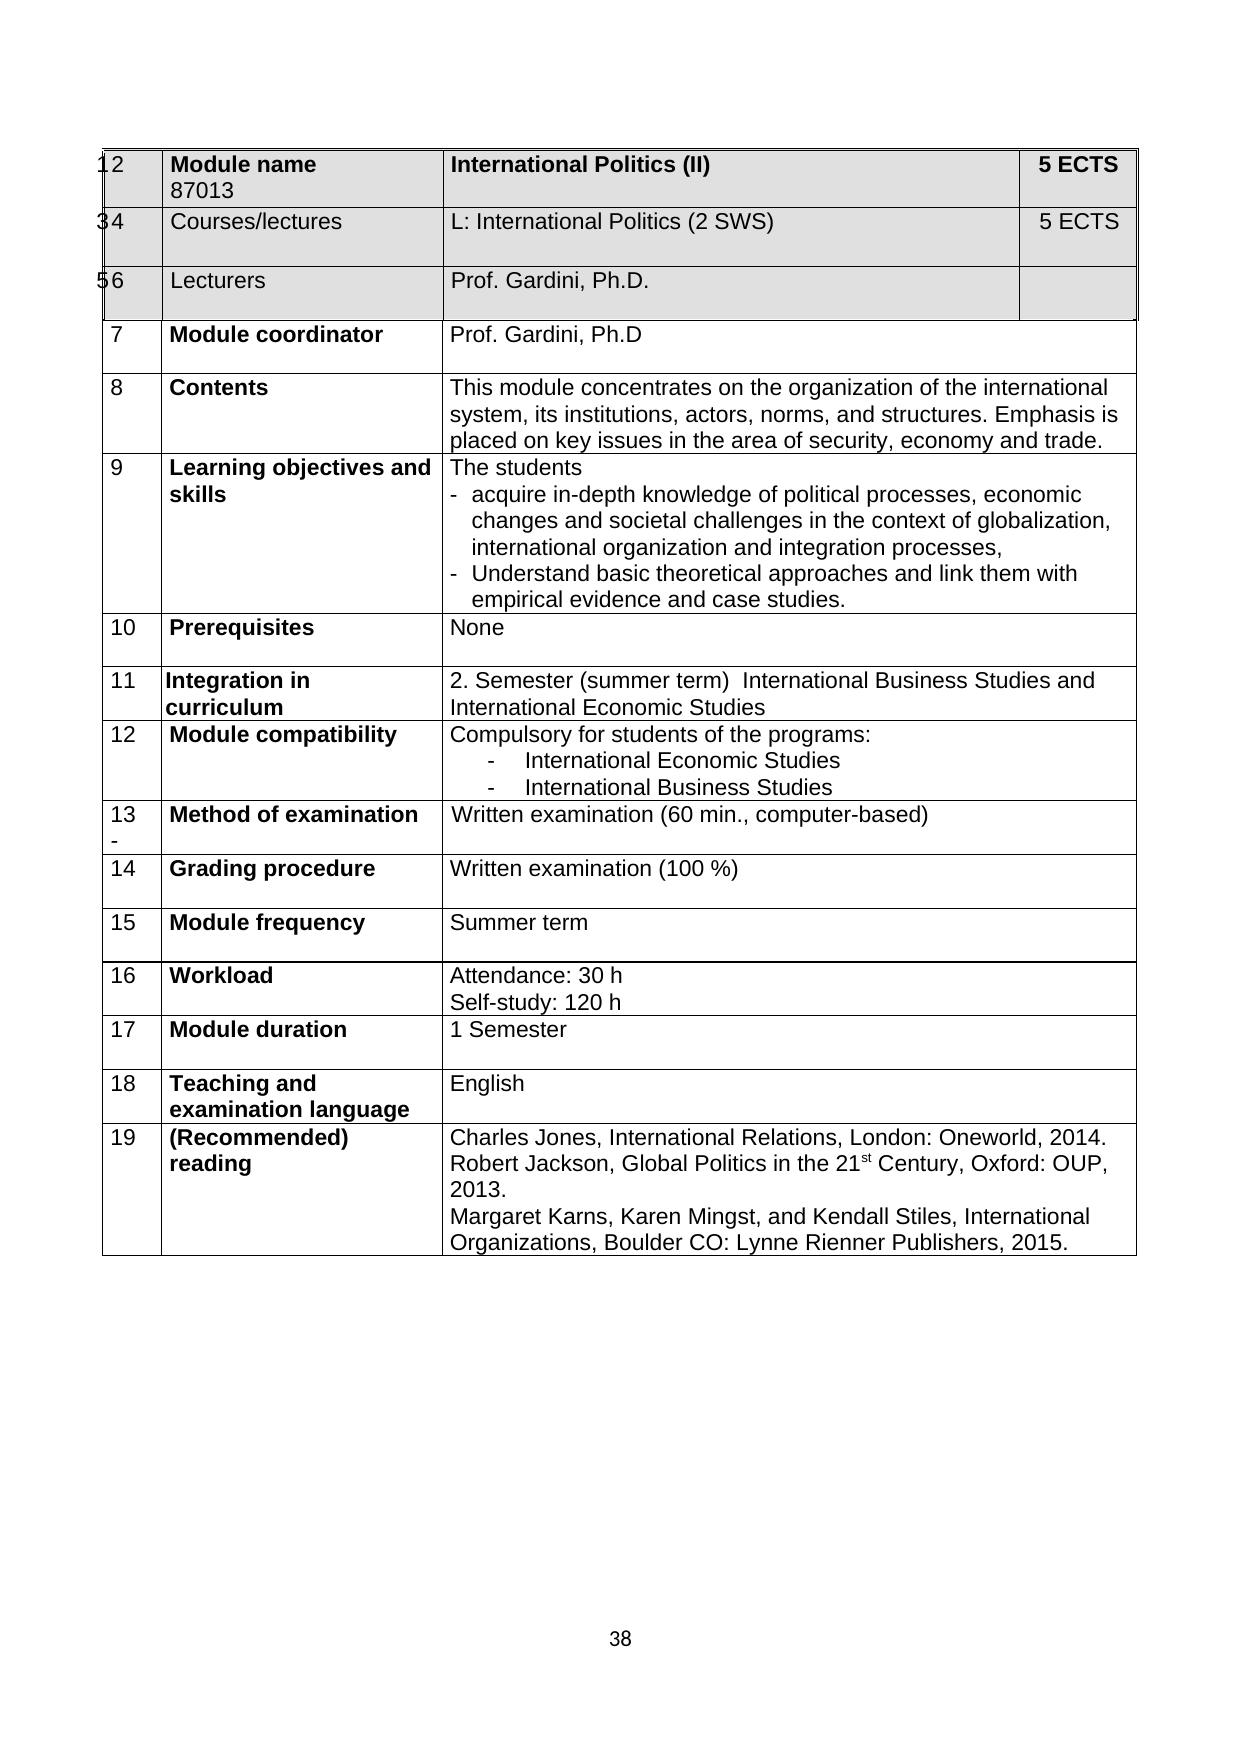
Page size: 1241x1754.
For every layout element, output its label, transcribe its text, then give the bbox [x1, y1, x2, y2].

table_cell (Recommended) reading [162, 1124, 442, 1255]
table_cell Module compatibility [162, 721, 442, 800]
table_cell [103, 321, 161, 373]
table_cell Integration in curriculum [162, 667, 442, 720]
table_cell [103, 855, 161, 908]
table_cell None [443, 614, 1136, 666]
table_header [104, 151, 162, 207]
table_cell Attendance: 30 h Self-study: 120 h [443, 963, 1136, 1015]
table_cell Written examination (60 min., computer-based) [443, 801, 1136, 854]
table_cell Grading procedure [162, 855, 442, 908]
table_cell [1020, 267, 1136, 319]
table_cell [103, 374, 161, 453]
table_cell [103, 721, 161, 800]
table_cell [103, 909, 161, 961]
table_cell This module concentrates on the organization of the international system, its institutions, actors, norms, and structures. Emphasis is placed on key issues in the area of security, economy and trade. [443, 374, 1136, 453]
table_cell 1 Semester [443, 1016, 1136, 1069]
table_cell Module frequency [162, 909, 442, 961]
table_cell [103, 963, 161, 1015]
table_cell Module duration [162, 1016, 442, 1069]
table_cell Prof. Gardini, Ph.D. [444, 267, 1019, 319]
table_cell Written examination (100 %) [443, 855, 1136, 908]
table_cell Charles Jones, International Relations, London: Oneworld, 2014. Robert Jackson, Global Politics in the 21st Century, Oxford: OUP, 2013. Margaret Karns, Karen Mingst, and Kendall Stiles, International Organizations, Boulder CO: Lynne Rienner Publishers, 2015. [443, 1124, 1136, 1255]
table_cell English [443, 1070, 1136, 1123]
table_header Module name 87013 [163, 151, 443, 207]
table_header International Politics (II) [444, 151, 1019, 207]
table_cell Courses/lectures [163, 208, 443, 266]
table_cell The students acquire in-depth knowledge of political processes, economic changes and societal challenges in the context of globalization, international organization and integration processes, Understand basic theoretical approaches and link them with empirical evidence and case studies. [443, 454, 1136, 612]
table_header 5 ECTS [1020, 151, 1136, 207]
table_cell [103, 1124, 161, 1255]
table_cell Prerequisites [162, 614, 442, 666]
table_cell Module coordinator [162, 321, 442, 373]
table_cell [103, 1016, 161, 1069]
table_cell Summer term [443, 909, 1136, 961]
table_cell [105, 208, 162, 266]
table_cell 5 ECTS [1020, 208, 1136, 266]
table_cell [103, 454, 161, 612]
table_cell [103, 667, 161, 720]
table_cell Lecturers [163, 267, 443, 319]
table_cell Compulsory for students of the programs: International Economic Studies International Business Studies [443, 721, 1136, 800]
table_cell [105, 267, 162, 319]
table_cell 2. Semester (summer term) International Business Studies and International Economic Studies [443, 667, 1136, 720]
table_cell Learning objectives and skills [162, 454, 442, 612]
table_cell L: International Politics (2 SWS) [444, 208, 1019, 266]
table_cell Contents [162, 374, 442, 453]
table_cell [103, 614, 161, 666]
table_cell Prof. Gardini, Ph.D [443, 321, 1136, 373]
table_cell Method of examination [162, 801, 442, 854]
table_cell Workload [162, 963, 442, 1015]
table_cell [103, 1070, 161, 1123]
table_cell - [103, 801, 161, 854]
table_cell Teaching and examination language [162, 1070, 442, 1123]
